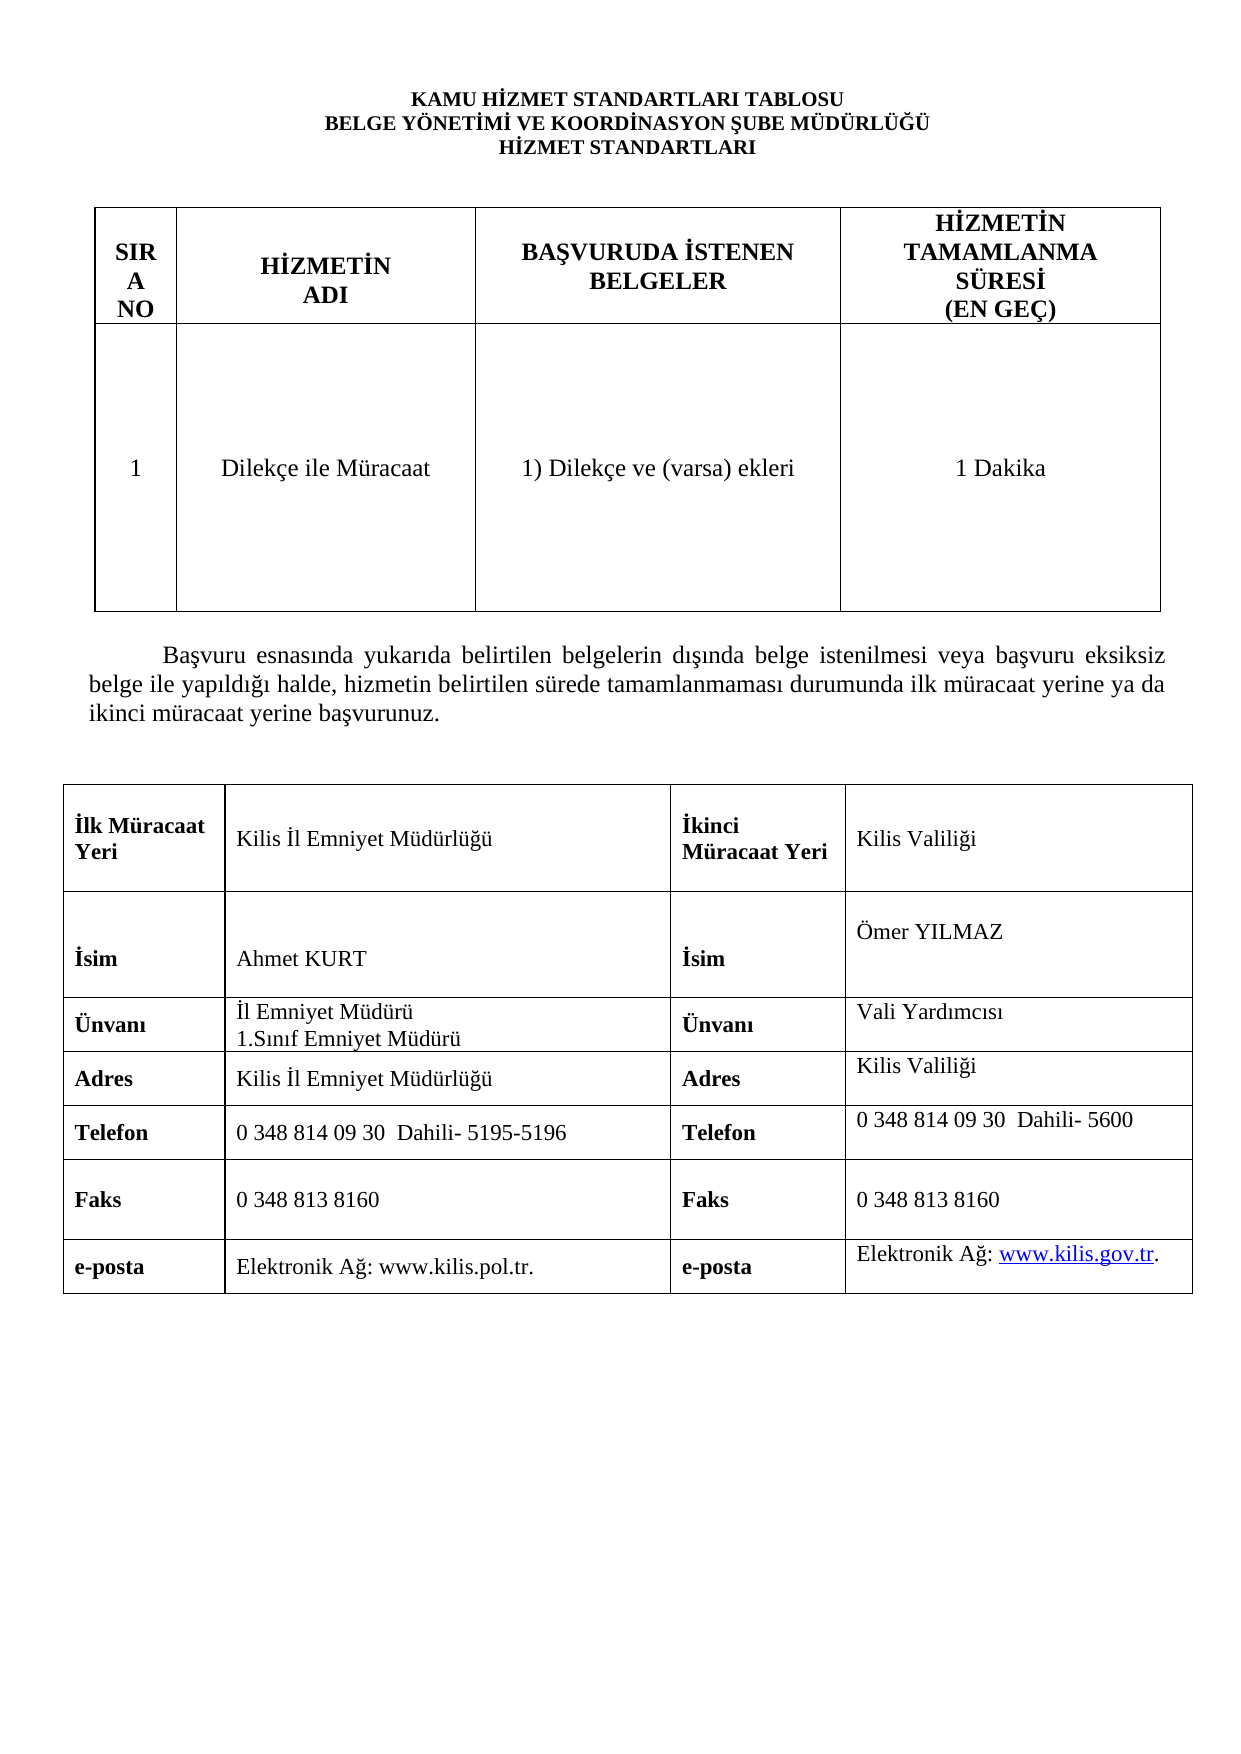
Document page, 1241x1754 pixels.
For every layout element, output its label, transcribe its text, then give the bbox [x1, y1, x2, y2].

table_cell 0 348 813 8160 [226, 1160, 670, 1239]
table_cell e-posta [671, 1240, 845, 1292]
table_header İkinci Müracaat Yeri [671, 785, 845, 891]
table_header HİZMETİN TAMAMLANMA SÜRESİ (EN GEÇ) [841, 208, 1160, 323]
table_cell 0 348 813 8160 [846, 1160, 1192, 1239]
table_cell Elektronik Ağ: www.kilis.pol.tr. [226, 1240, 670, 1292]
table_cell 1) Dilekçe ve (varsa) ekleri [476, 324, 840, 611]
table_cell Adres [671, 1052, 845, 1105]
table_cell Ünvanı [671, 998, 845, 1051]
text Başvuru esnasında yukarıda belirtilen belgelerin dışında belge istenilmesi veya başvuru eksiksiz belge ile yapıldığı halde, hizmetin belirtilen sürede tamamlanmaması durumunda ilk müracaat yerine ya da ikinci müracaat yerine başvurunuz. [89, 641, 1166, 727]
table_cell Faks [671, 1160, 845, 1239]
table_cell Telefon [671, 1106, 845, 1158]
table_cell 1 Dakika [841, 324, 1160, 611]
table_cell İsim [671, 892, 845, 997]
table_header Kilis İl Emniyet Müdürlüğü [226, 785, 670, 891]
table_cell Kilis Valiliği [846, 1052, 1192, 1105]
table_cell Telefon [64, 1106, 224, 1158]
table_cell Dilekçe ile Müracaat [177, 324, 475, 611]
table_header Kilis Valiliği [846, 785, 1192, 891]
table_header HİZMETİN ADI [177, 208, 475, 323]
table_cell Elektronik Ağ: www.kilis.gov.tr. [846, 1240, 1192, 1292]
table_cell İl Emniyet Müdürü 1.Sınıf Emniyet Müdürü [226, 998, 670, 1051]
table_cell 1 [96, 324, 176, 611]
table_cell Faks [64, 1160, 224, 1239]
text HİZMET STANDARTLARI [89, 135, 1166, 159]
table_cell İsim [64, 892, 224, 997]
text KAMU HİZMET STANDARTLARI TABLOSU [89, 87, 1166, 111]
table_cell 0 348 814 09 30 Dahili- 5195-5196 [226, 1106, 670, 1158]
table_cell Kilis İl Emniyet Müdürlüğü [226, 1052, 670, 1105]
table_cell 0 348 814 09 30 Dahili- 5600 [846, 1106, 1192, 1158]
table_header İlk Müracaat Yeri [64, 785, 224, 891]
table_cell Ömer YILMAZ [846, 892, 1192, 997]
table_header SIRA NO [96, 208, 176, 323]
text BELGE YÖNETİMİ VE KOORDİNASYON ŞUBE MÜDÜRLÜĞÜ [89, 111, 1166, 135]
table_cell Vali Yardımcısı [846, 998, 1192, 1051]
table_cell e-posta [64, 1240, 224, 1292]
table_cell Ahmet KURT [226, 892, 670, 997]
table_cell Ünvanı [64, 998, 224, 1051]
table_header BAŞVURUDA İSTENEN BELGELER [476, 208, 840, 323]
table_cell Adres [64, 1052, 224, 1105]
